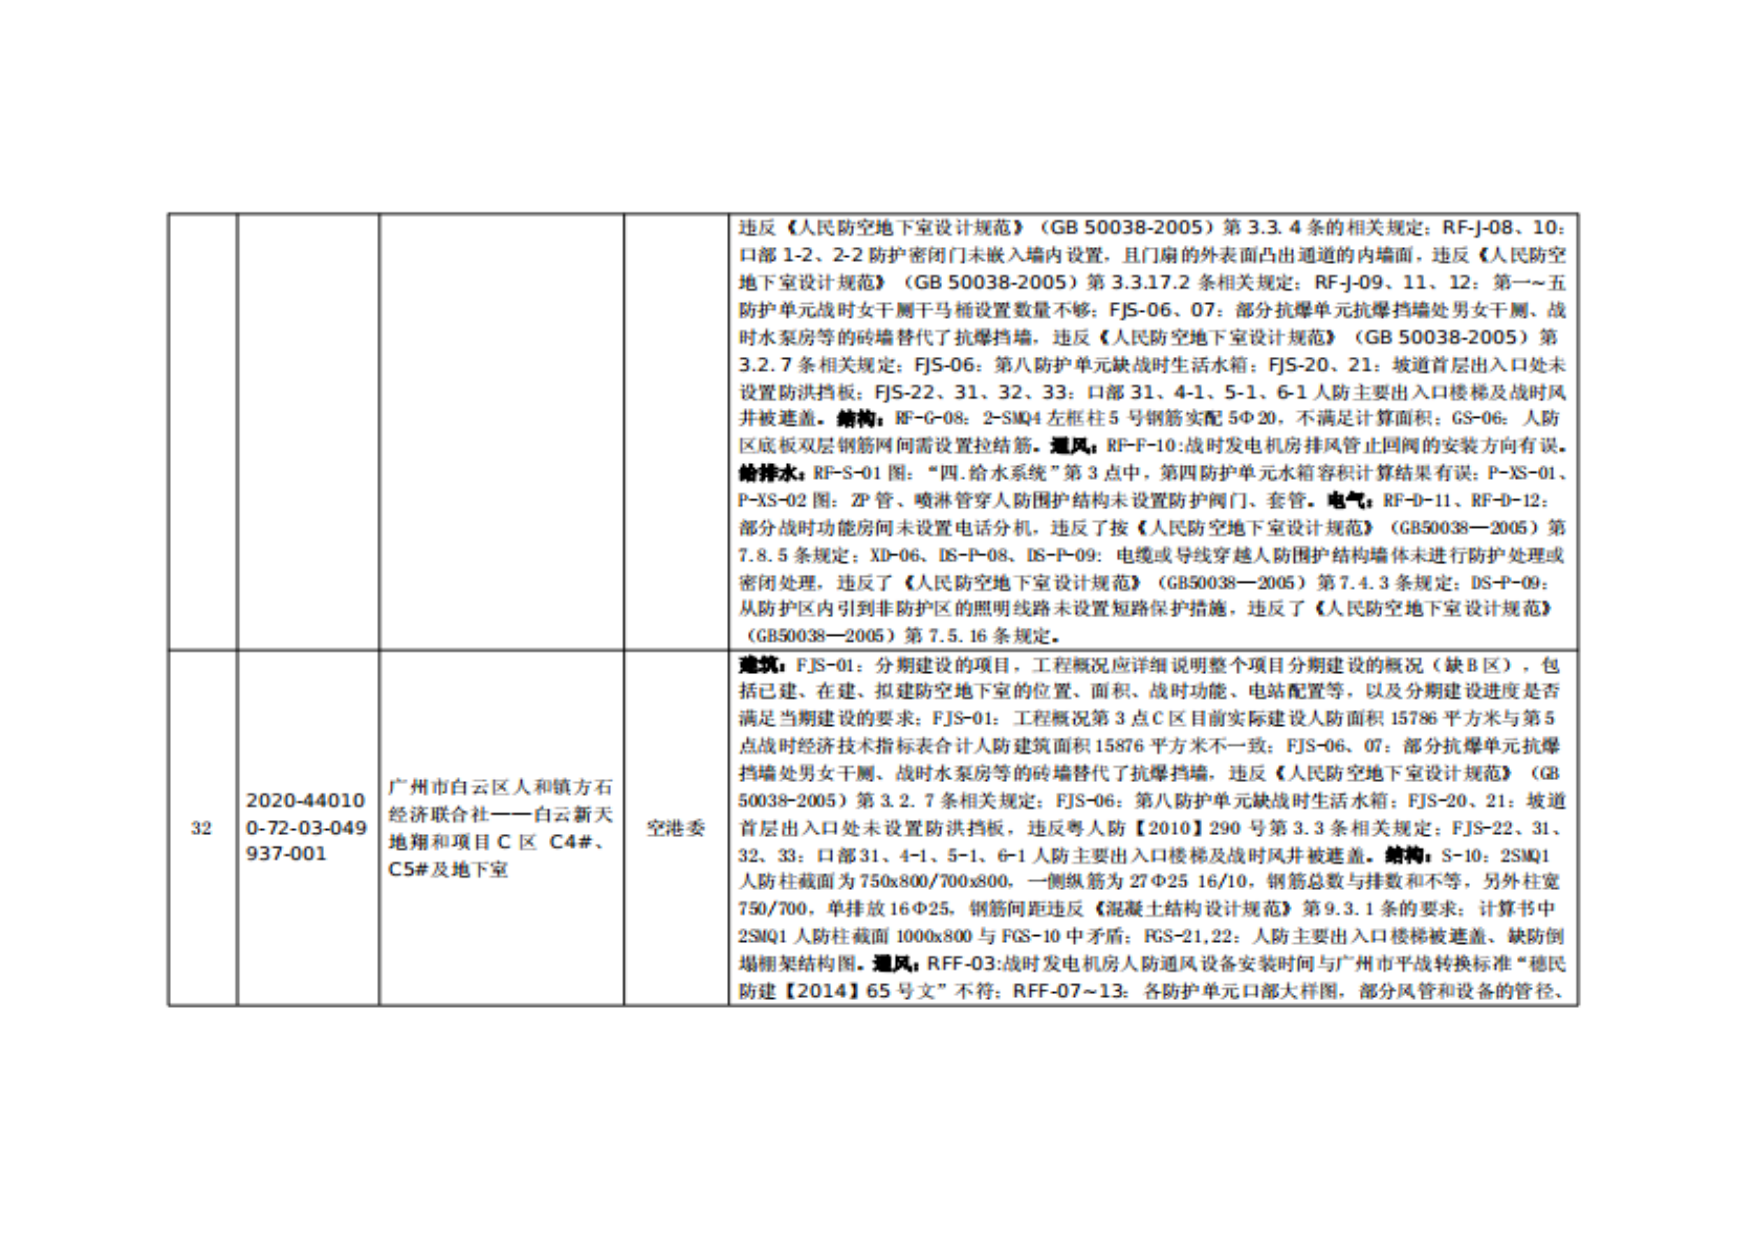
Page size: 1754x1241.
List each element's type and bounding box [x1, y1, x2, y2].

picture [150, 197, 1602, 1043]
